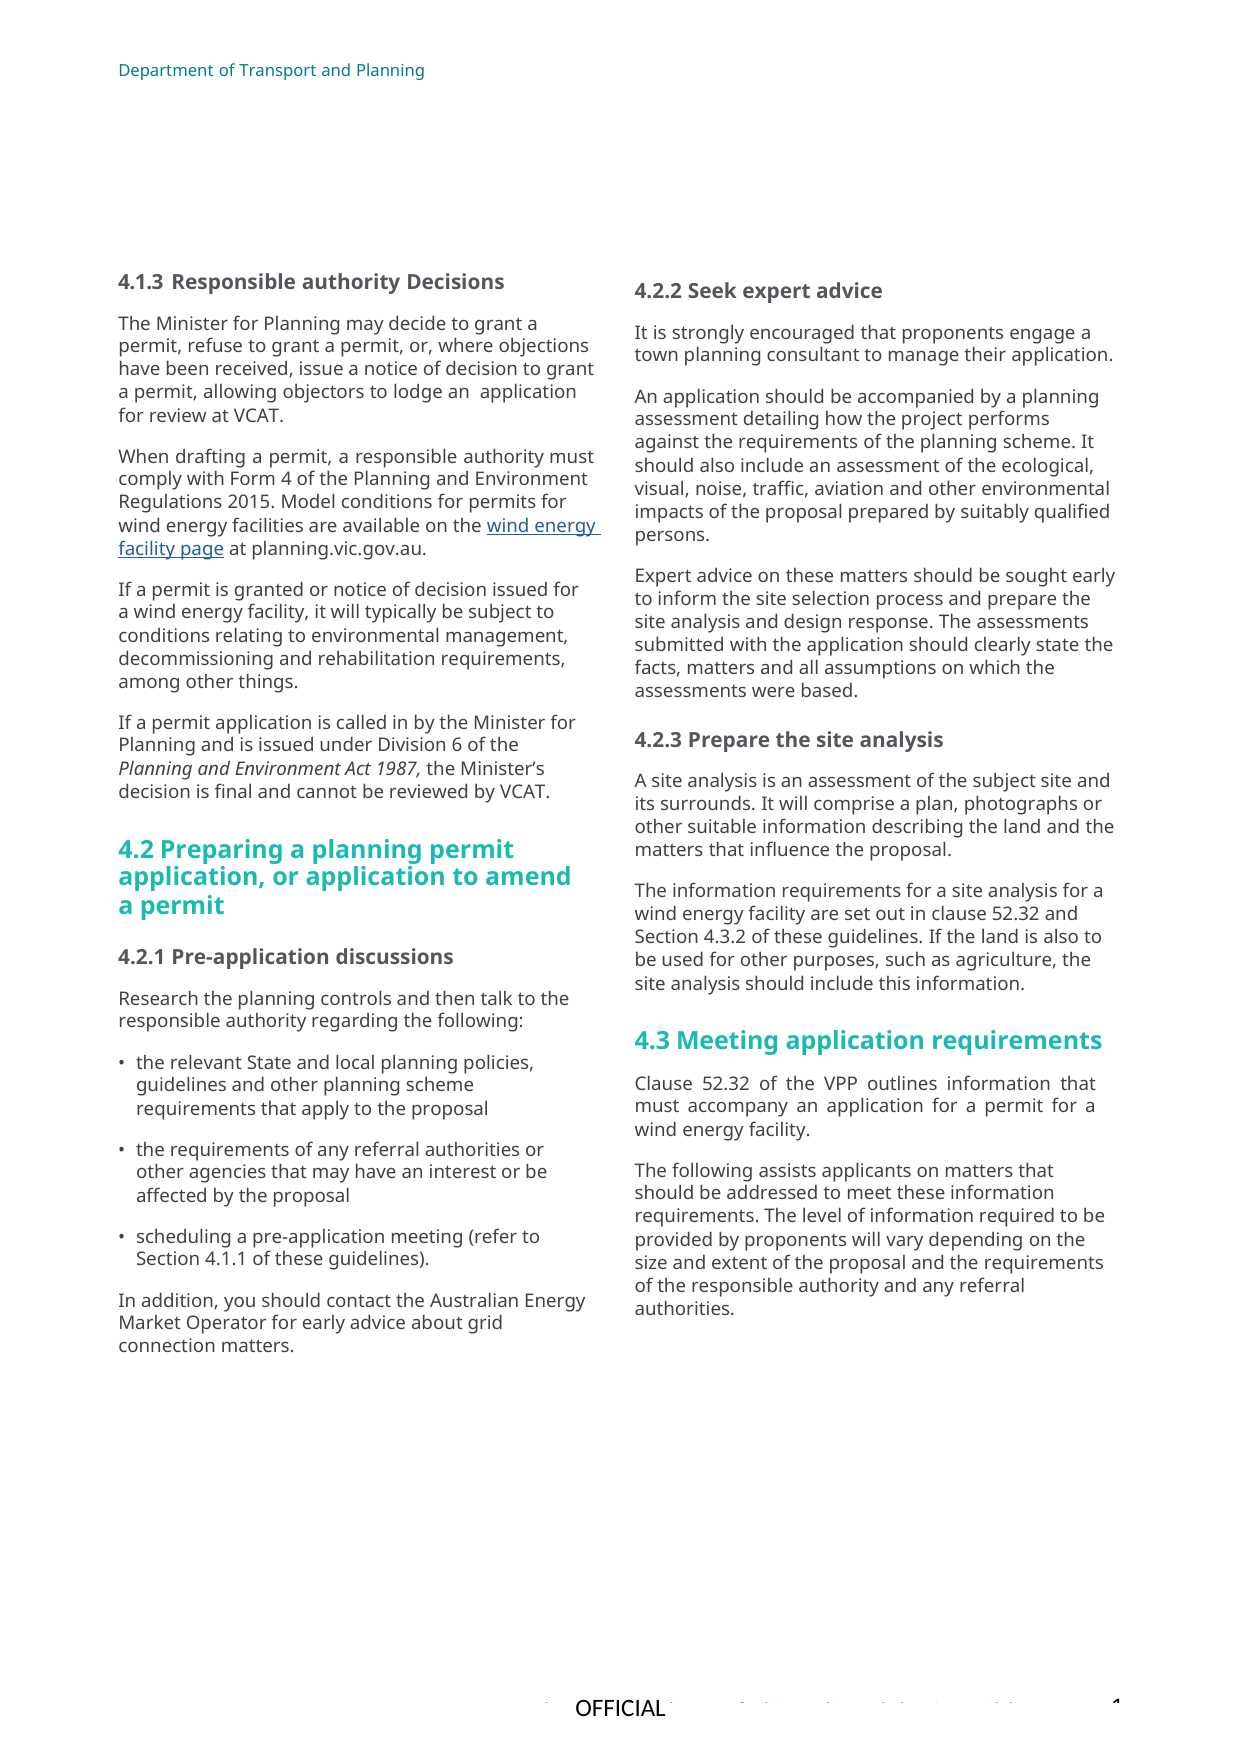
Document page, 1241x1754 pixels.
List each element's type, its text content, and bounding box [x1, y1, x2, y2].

subtitle Preparing a planning permit application, or application to amend a permit [118, 835, 584, 922]
text In addition, you should contact the Australian Energy Market Operator for early advice about grid connection matters. [118, 1288, 603, 1358]
subtitle Seek expert advice [634, 276, 1134, 305]
subtitle Responsible authority Decisions [118, 267, 607, 295]
text It is strongly encouraged that proponents engage a town planning consultant to manage their application. [634, 321, 1117, 367]
list the requirements of any referral authorities or other agencies that may have an interest or be affected by the proposal [118, 1138, 567, 1207]
subtitle Meeting application requirements [634, 1023, 1134, 1057]
subtitle Prepare the site analysis [634, 725, 1134, 753]
text Research the planning controls and then talk to the responsible authority regarding the following: [118, 987, 589, 1033]
text If a permit is granted or notice of decision issued for a wind energy facility, it will typically be subject to conditions relating to environmental management, decommissioning and rehabilitation requirements, among other things. [118, 578, 594, 694]
text The Minister for Planning may decide to grant a permit, refuse to grant a permit, or, where objections have been received, issue a notice of decision to grant a permit, allowing objectors to lodge an application for review at VCAT. [118, 311, 603, 427]
text If a permit application is called in by the Minister for Planning and is issued under Division 6 of the Planning and Environment Act 1987, the Minister’s decision is final and cannot be reviewed by VCAT. [118, 711, 592, 804]
list scheduling a pre-application meeting (refer to Section 4.1.1 of these guidelines). [118, 1225, 560, 1271]
list the relevant State and local planning policies, guidelines and other planning scheme requirements that apply to the proposal [118, 1051, 552, 1120]
text The following assists applicants on matters that should be addressed to meet these information requirements. The level of information required to be provided by proponents will vary depending on the size and extent of the proposal and the requirements of the responsible authority and any referral authorities. [634, 1159, 1118, 1321]
text The information requirements for a site analysis for a wind energy facility are set out in clause 52.32 and Section 4.3.2 of these guidelines. If the land is also to be used for other purposes, such as agriculture, the site analysis should include this information. [634, 879, 1122, 995]
text Clause 52.32 of the VPP outlines information that must accompany an application for a permit for a wind energy facility. [634, 1072, 1096, 1141]
text Expert advice on these matters should be sought early to inform the site selection process and prepare the site analysis and design response. The assessments submitted with the application should clearly state the facts, matters and all assumptions on which the assessments were based. [634, 564, 1120, 703]
text A site analysis is an assessment of the subject site and its surrounds. It will comprise a plan, photographs or other suitable information describing the land and the matters that influence the proposal. [634, 769, 1117, 862]
text When drafting a permit, a responsible authority must comply with Form 4 of the Planning and Environment Regulations 2015. Model conditions for permits for wind energy facilities are available on the wind energy facility page at planning.vic.gov.au. [118, 445, 603, 561]
subtitle Pre-application discussions [118, 942, 607, 971]
text An application should be accompanied by a planning assessment detailing how the project performs against the requirements of the planning scheme. It should also include an assessment of the ecological, visual, noise, traffic, aviation and other environmental impacts of the proposal prepared by suitably qualified persons. [634, 385, 1112, 547]
